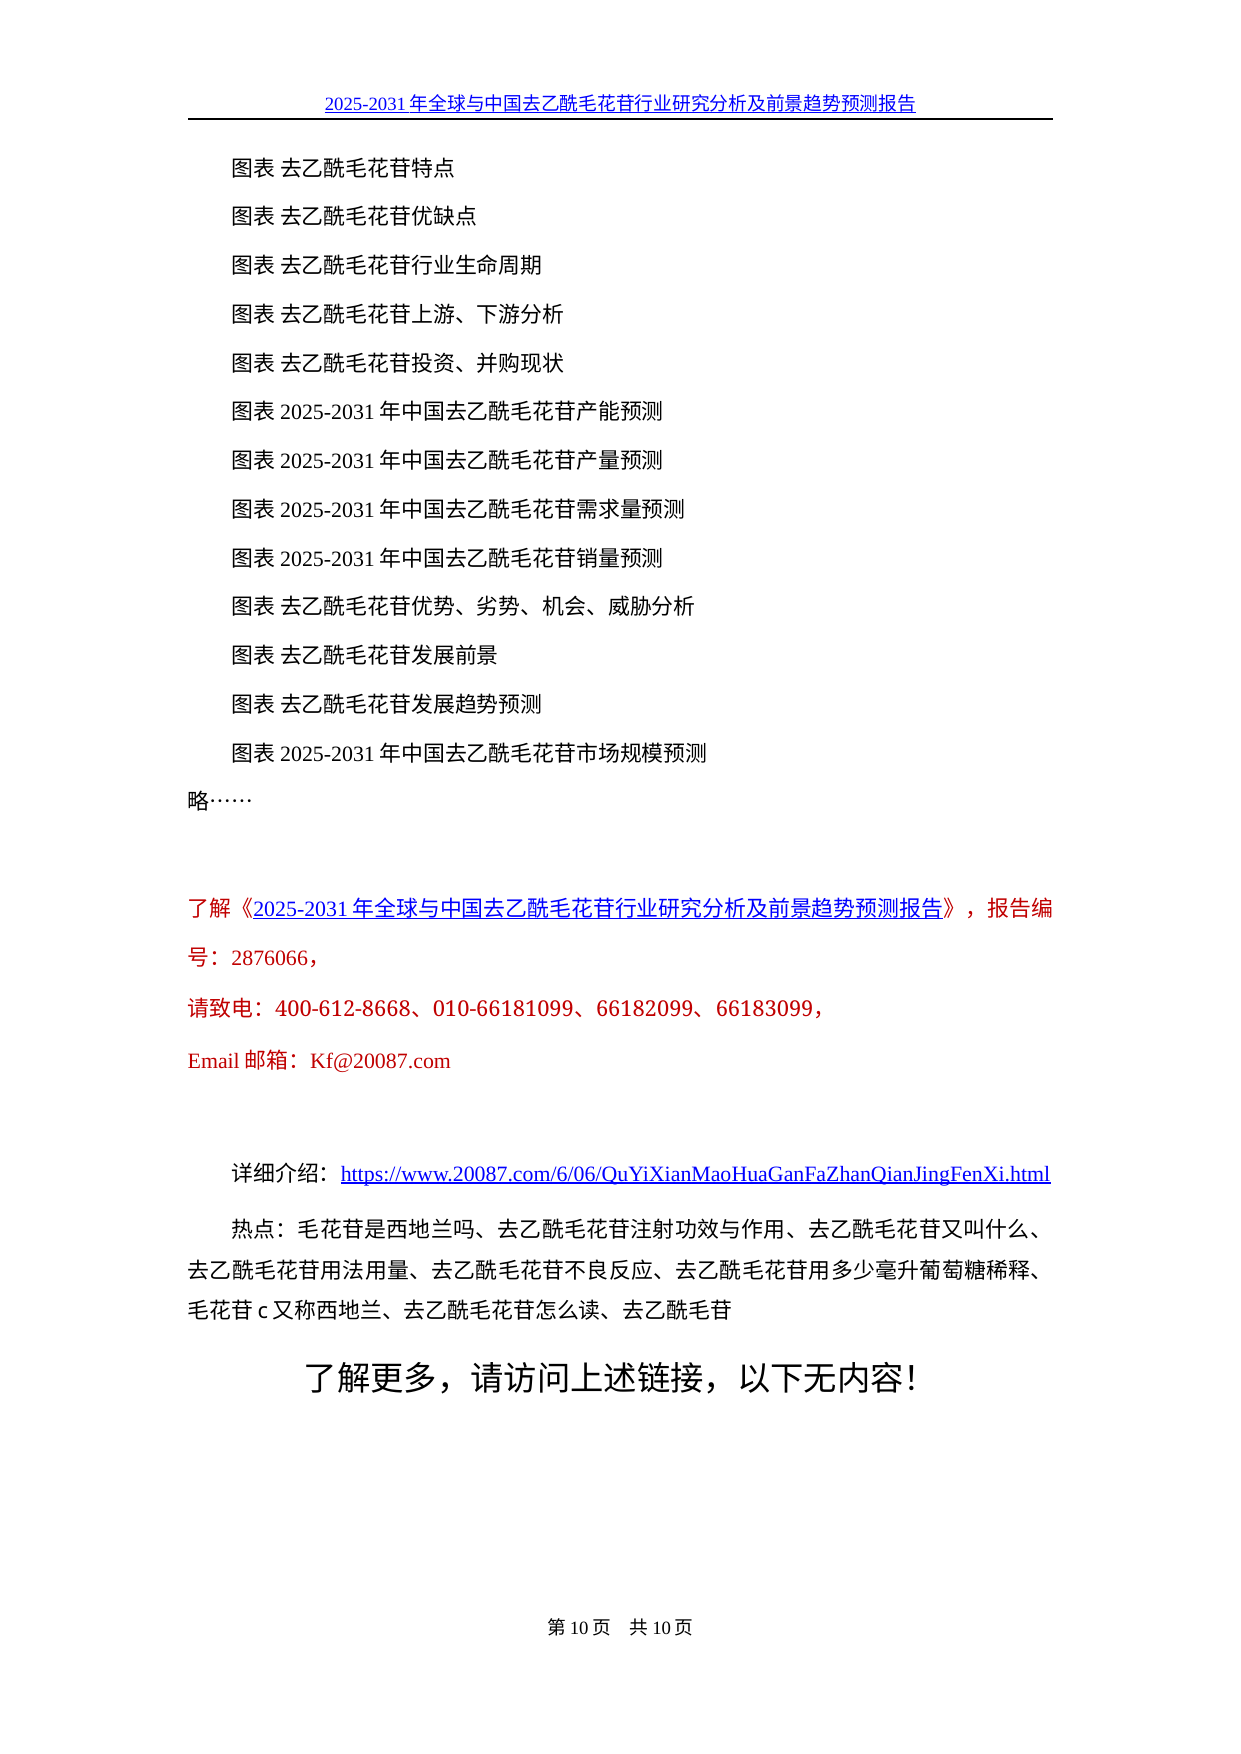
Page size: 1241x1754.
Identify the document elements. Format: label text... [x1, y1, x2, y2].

text 了解《2025-2031年全球与中国去乙酰毛花苷行业研究分析及前景趋势预测报告》，报告编号：2876066， [187, 890, 1053, 972]
text Email邮箱：Kf@20087.com [187, 1042, 1053, 1075]
title 了解更多，请访问上述链接，以下无内容！ [187, 1343, 1053, 1408]
text 详细介绍：https://www.20087.com/6/06/QuYiXianMaoHuaGanFaZhanQianJingFenXi.html [187, 1155, 1053, 1188]
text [187, 150, 1053, 816]
text 请致电：400-612-8668、010-66181099、66182099、66183099， [187, 991, 1053, 1023]
text 热点：毛花苷是西地兰吗、去乙酰毛花苷注射功效与作用、去乙酰毛花苷又叫什么、去乙酰毛花苷用法用量、去乙酰毛花苷不良反应、去乙酰毛花苷用多少毫升葡萄糖稀释、毛花苷c又称西地兰、去乙酰毛花苷怎么读、去乙酰毛苷 [187, 1212, 1053, 1326]
